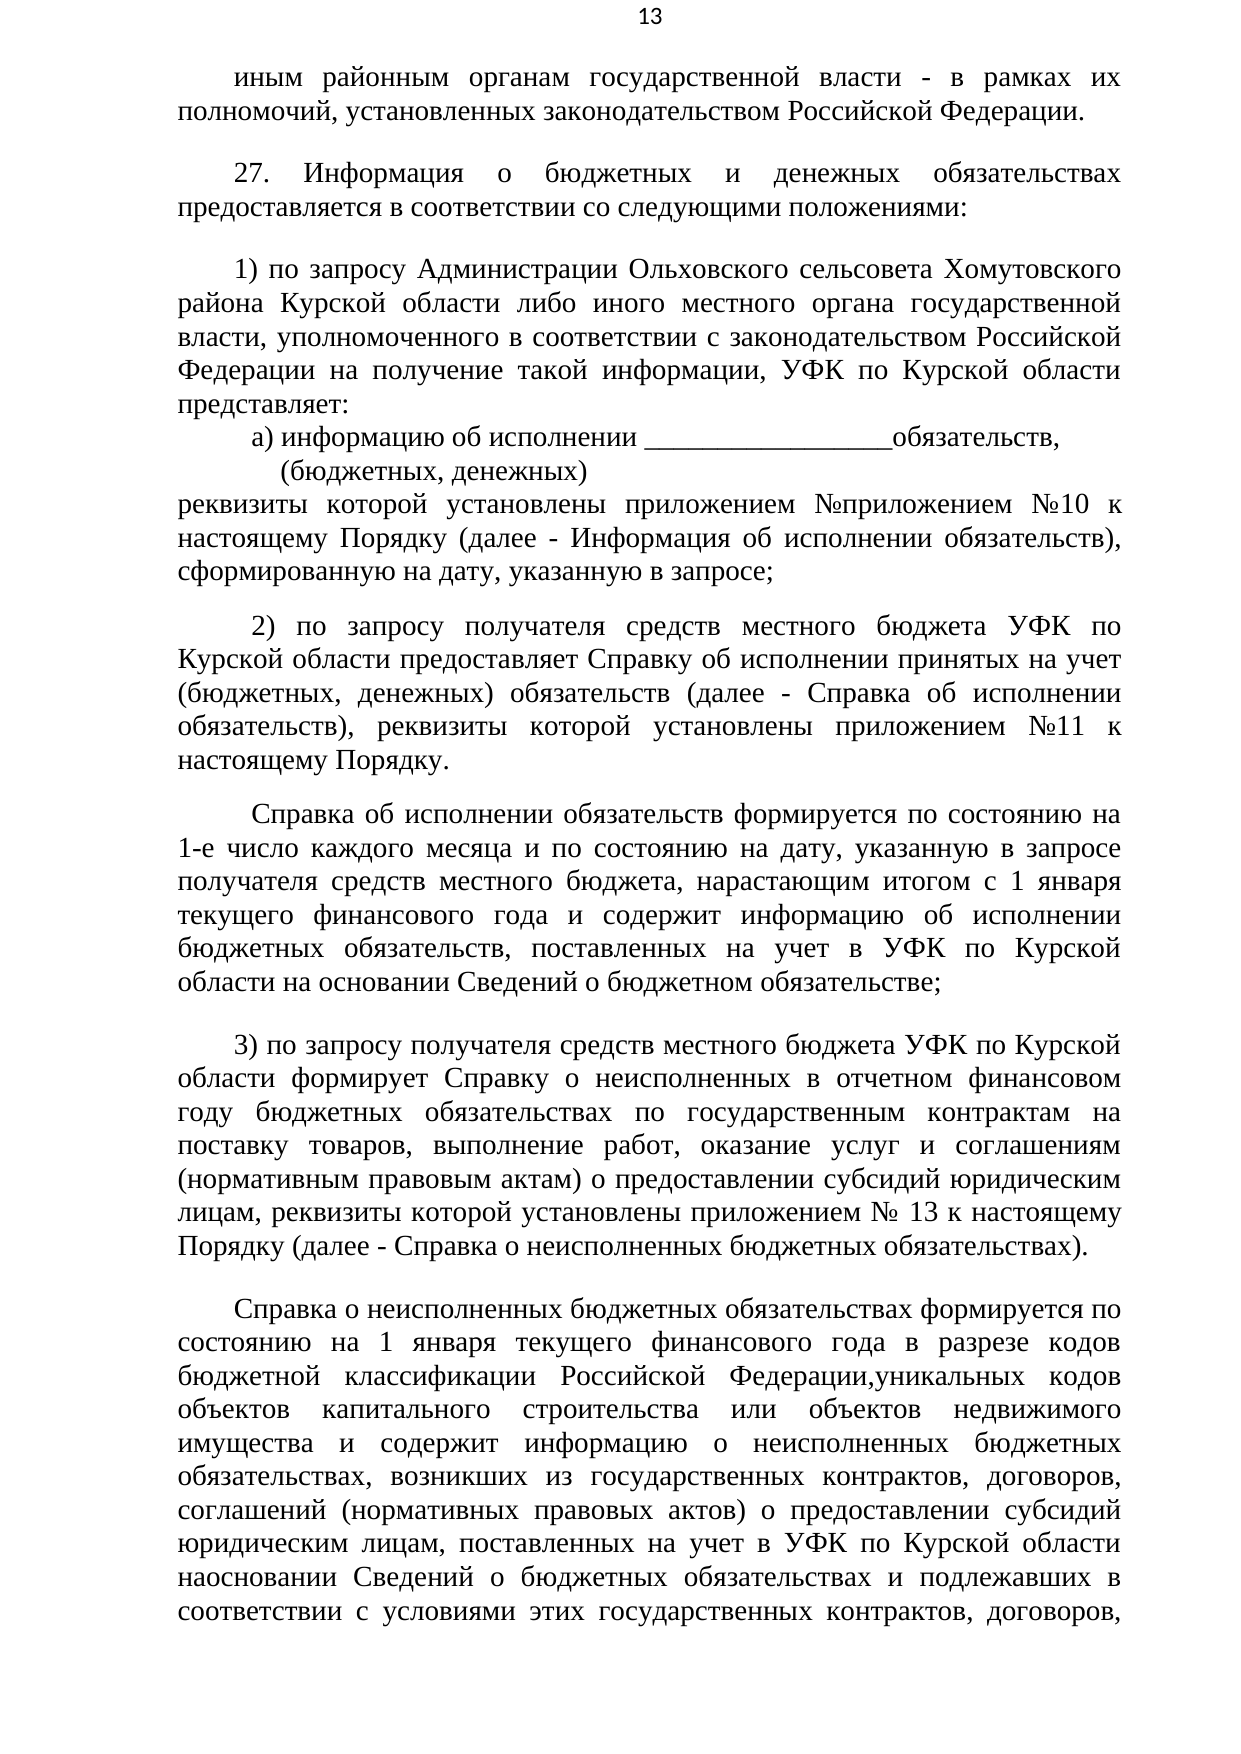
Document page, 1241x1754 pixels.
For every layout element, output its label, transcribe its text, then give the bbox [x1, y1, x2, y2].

text 2) по запросу получателя средств местного бюджета УФК по Курской области предоставляет Справку об исполнении принятых на учет (бюджетных, денежных) обязательств (далее - Справка об исполнении обязательств), реквизиты которой установлены приложением №11 к настоящему Порядку. [177, 608, 1122, 776]
text реквизиты которой установлены приложением №приложением №10 к настоящему Порядку (далее - Информация об исполнении обязательств), сформированную на дату, указанную в запросе; [177, 486, 1122, 587]
text (бюджетных, денежных) [177, 453, 1122, 486]
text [177, 1291, 1122, 1626]
text иным районным органам государственной власти - в рамках их полномочий, установленных законодательством Российской Федерации. [177, 59, 1122, 126]
text Справка об исполнении обязательств формируется по состоянию на 1-е число каждого месяца и по состоянию на дату, указанную в запросе получателя средств местного бюджета, нарастающим итогом с 1 января текущего финансового года и содержит информацию об исполнении бюджетных обязательств, поставленных на учет в УФК по Курской области на основании Сведений о бюджетном обязательстве; [177, 796, 1122, 998]
text а) информацию об исполнении _________________обязательств, [177, 419, 1122, 453]
text 1) по запросу Администрации Ольховского сельсовета Хомутовского района Курской области либо иного местного органа государственной власти, уполномоченного в соответствии с законодательством Российской Федерации на получение такой информации, УФК по Курской области представляет: [177, 252, 1122, 419]
text 3) по запросу получателя средств местного бюджета УФК по Курской области формирует Справку о неисполненных в отчетном финансовом году бюджетных обязательствах по государственным контрактам на поставку товаров, выполнение работ, оказание услуг и соглашениям (нормативным правовым актам) о предоставлении субсидий юридическим лицам, реквизиты которой установлены приложением № 13 к настоящему Порядку (далее - Справка о неисполненных бюджетных обязательствах). [177, 1027, 1122, 1262]
text 27. Информация о бюджетных и денежных обязательствах предоставляется в соответствии со следующими положениями: [177, 155, 1122, 222]
